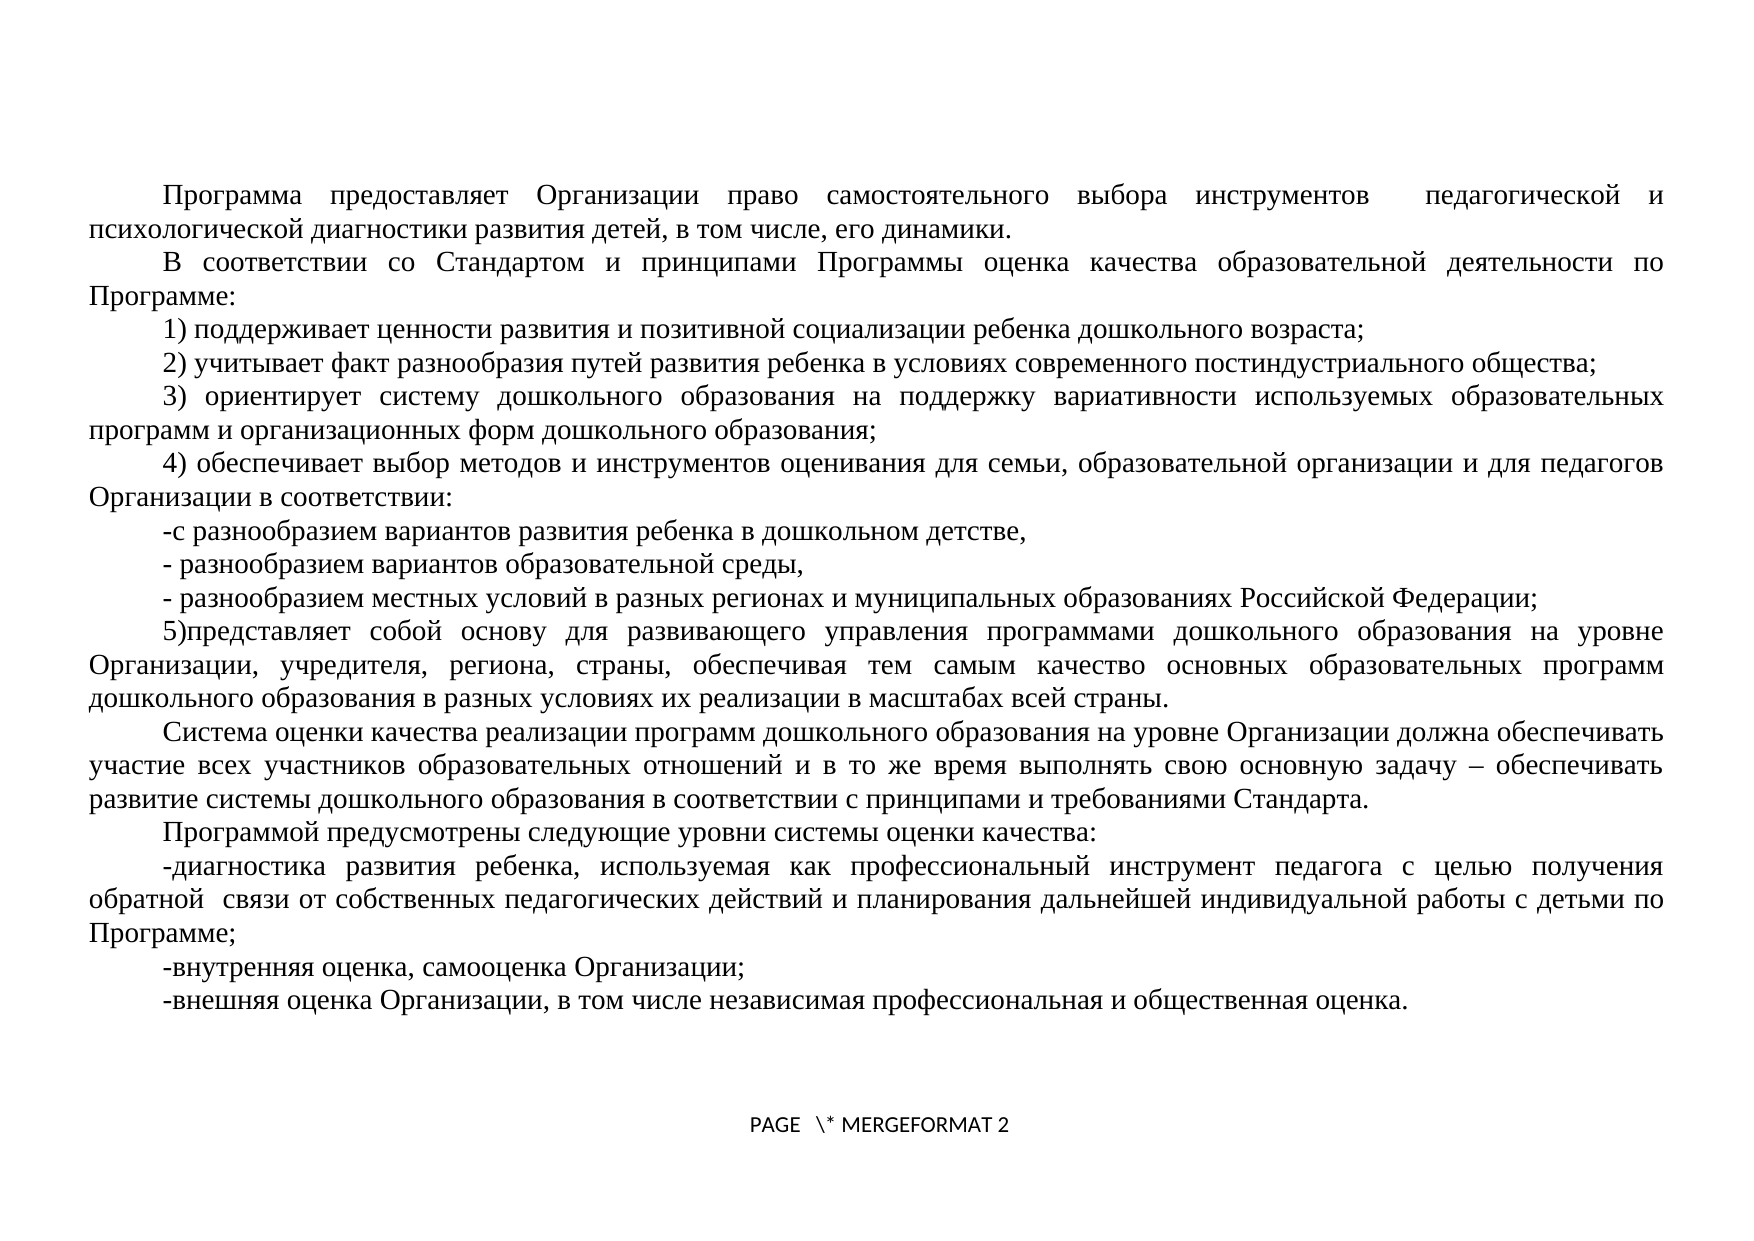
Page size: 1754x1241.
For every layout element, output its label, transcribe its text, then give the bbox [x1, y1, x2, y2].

text Программа предоставляет Организации право самостоятельного выбора инструментов педагогической и психологической диагностики развития детей, в том числе, его динамики. [89, 177, 1665, 244]
text - разнообразием местных условий в разных регионах и муниципальных образованиях Российской Федерации; [89, 580, 1665, 613]
text -внутренняя оценка, самооценка Организации; [89, 949, 1665, 982]
text В соответствии со Стандартом и принципами Программы оценка качества образовательной деятельности по Программе: [89, 244, 1665, 311]
text - разнообразием вариантов образовательной среды, [89, 546, 1665, 580]
text 5)представляет собой основу для развивающего управления программами дошкольного образования на уровне Организации, учредителя, региона, страны, обеспечивая тем самым качество основных образовательных программ дошкольного образования в разных условиях их реализации в масштабах всей страны. [89, 613, 1665, 714]
text 3) ориентирует систему дошкольного образования на поддержку вариативности используемых образовательных программ и организационных форм дошкольного образования; [89, 378, 1665, 446]
text 1) поддерживает ценности развития и позитивной социализации ребенка дошкольного возраста; [89, 311, 1665, 345]
text 4) обеспечивает выбор методов и инструментов оценивания для семьи, образовательной организации и для педагогов Организации в соответствии: [89, 446, 1665, 513]
text -с разнообразием вариантов развития ребенка в дошкольном детстве, [89, 513, 1665, 546]
text Программой предусмотрены следующие уровни системы оценки качества: [89, 814, 1665, 848]
text -диагностика развития ребенка, используемая как профессиональный инструмент педагога с целью получения обратной связи от собственных педагогических действий и планирования дальнейшей индивидуальной работы с детьми по Программе; [89, 848, 1665, 949]
text Система оценки качества реализации программ дошкольного образования на уровне Организации должна обеспечивать участие всех участников образовательных отношений и в то же время выполнять свою основную задачу – обеспечивать развитие системы дошкольного образования в соответствии с принципами и требованиями Стандарта. [89, 714, 1665, 814]
text -внешняя оценка Организации, в том числе независимая профессиональная и общественная оценка. [89, 982, 1665, 1016]
text 2) учитывает факт разнообразия путей развития ребенка в условиях современного постиндустриального общества; [89, 345, 1665, 378]
